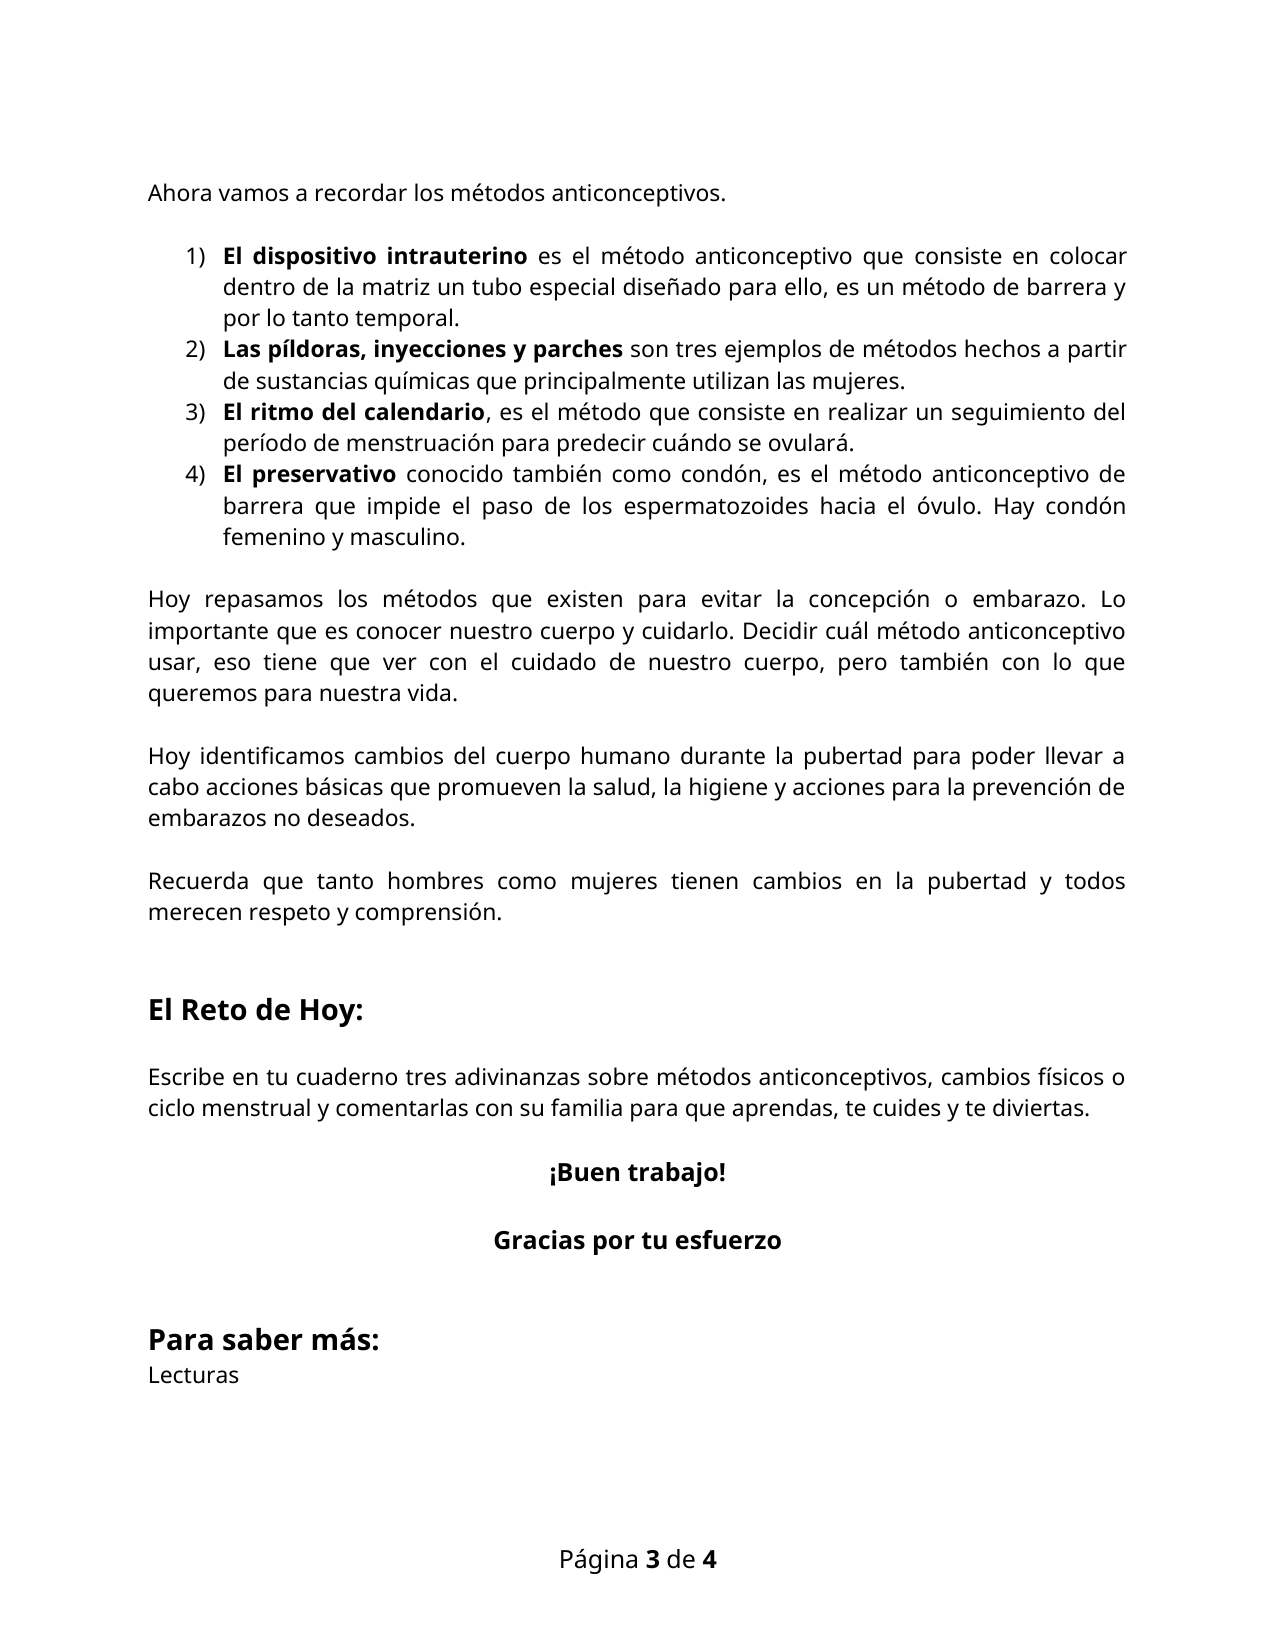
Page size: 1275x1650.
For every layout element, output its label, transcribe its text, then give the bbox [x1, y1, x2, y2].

list El ritmo del calendario, es el método que consiste en realizar un seguimiento del período de menstruación para predecir cuándo se ovulará. [185, 396, 1127, 458]
text El Reto de Hoy: [148, 990, 1127, 1029]
list El preservativo conocido también como condón, es el método anticonceptivo de barrera que impide el paso de los espermatozoides hacia el óvulo. Hay condón femenino y masculino. [185, 458, 1127, 552]
text Gracias por tu esfuerzo [148, 1222, 1127, 1257]
text Hoy identificamos cambios del cuerpo humano durante la pubertad para poder llevar a cabo acciones básicas que promueven la salud, la higiene y acciones para la prevención de embarazos no deseados. [148, 740, 1127, 833]
list El dispositivo intrauterino es el método anticonceptivo que consiste en colocar dentro de la matriz un tubo especial diseñado para ello, es un método de barrera y por lo tanto temporal. [185, 240, 1127, 333]
list Las píldoras, inyecciones y parches son tres ejemplos de métodos hechos a partir de sustancias químicas que principalmente utilizan las mujeres. [185, 333, 1127, 396]
text Lecturas [148, 1359, 1127, 1390]
text Escribe en tu cuaderno tres adivinanzas sobre métodos anticonceptivos, cambios físicos o ciclo menstrual y comentarlas con su familia para que aprendas, te cuides y te diviertas. [148, 1061, 1127, 1123]
text Para saber más: [148, 1319, 1127, 1359]
text Hoy repasamos los métodos que existen para evitar la concepción o embarazo. Lo importante que es conocer nuestro cuerpo y cuidarlo. Decidir cuál método anticonceptivo usar, eso tiene que ver con el cuidado de nuestro cuerpo, pero también con lo que queremos para nuestra vida. [148, 583, 1127, 708]
text Ahora vamos a recordar los métodos anticonceptivos. [148, 177, 1127, 208]
text ¡Buen trabajo! [148, 1154, 1127, 1188]
text Recuerda que tanto hombres como mujeres tienen cambios en la pubertad y todos merecen respeto y comprensión. [148, 865, 1127, 927]
